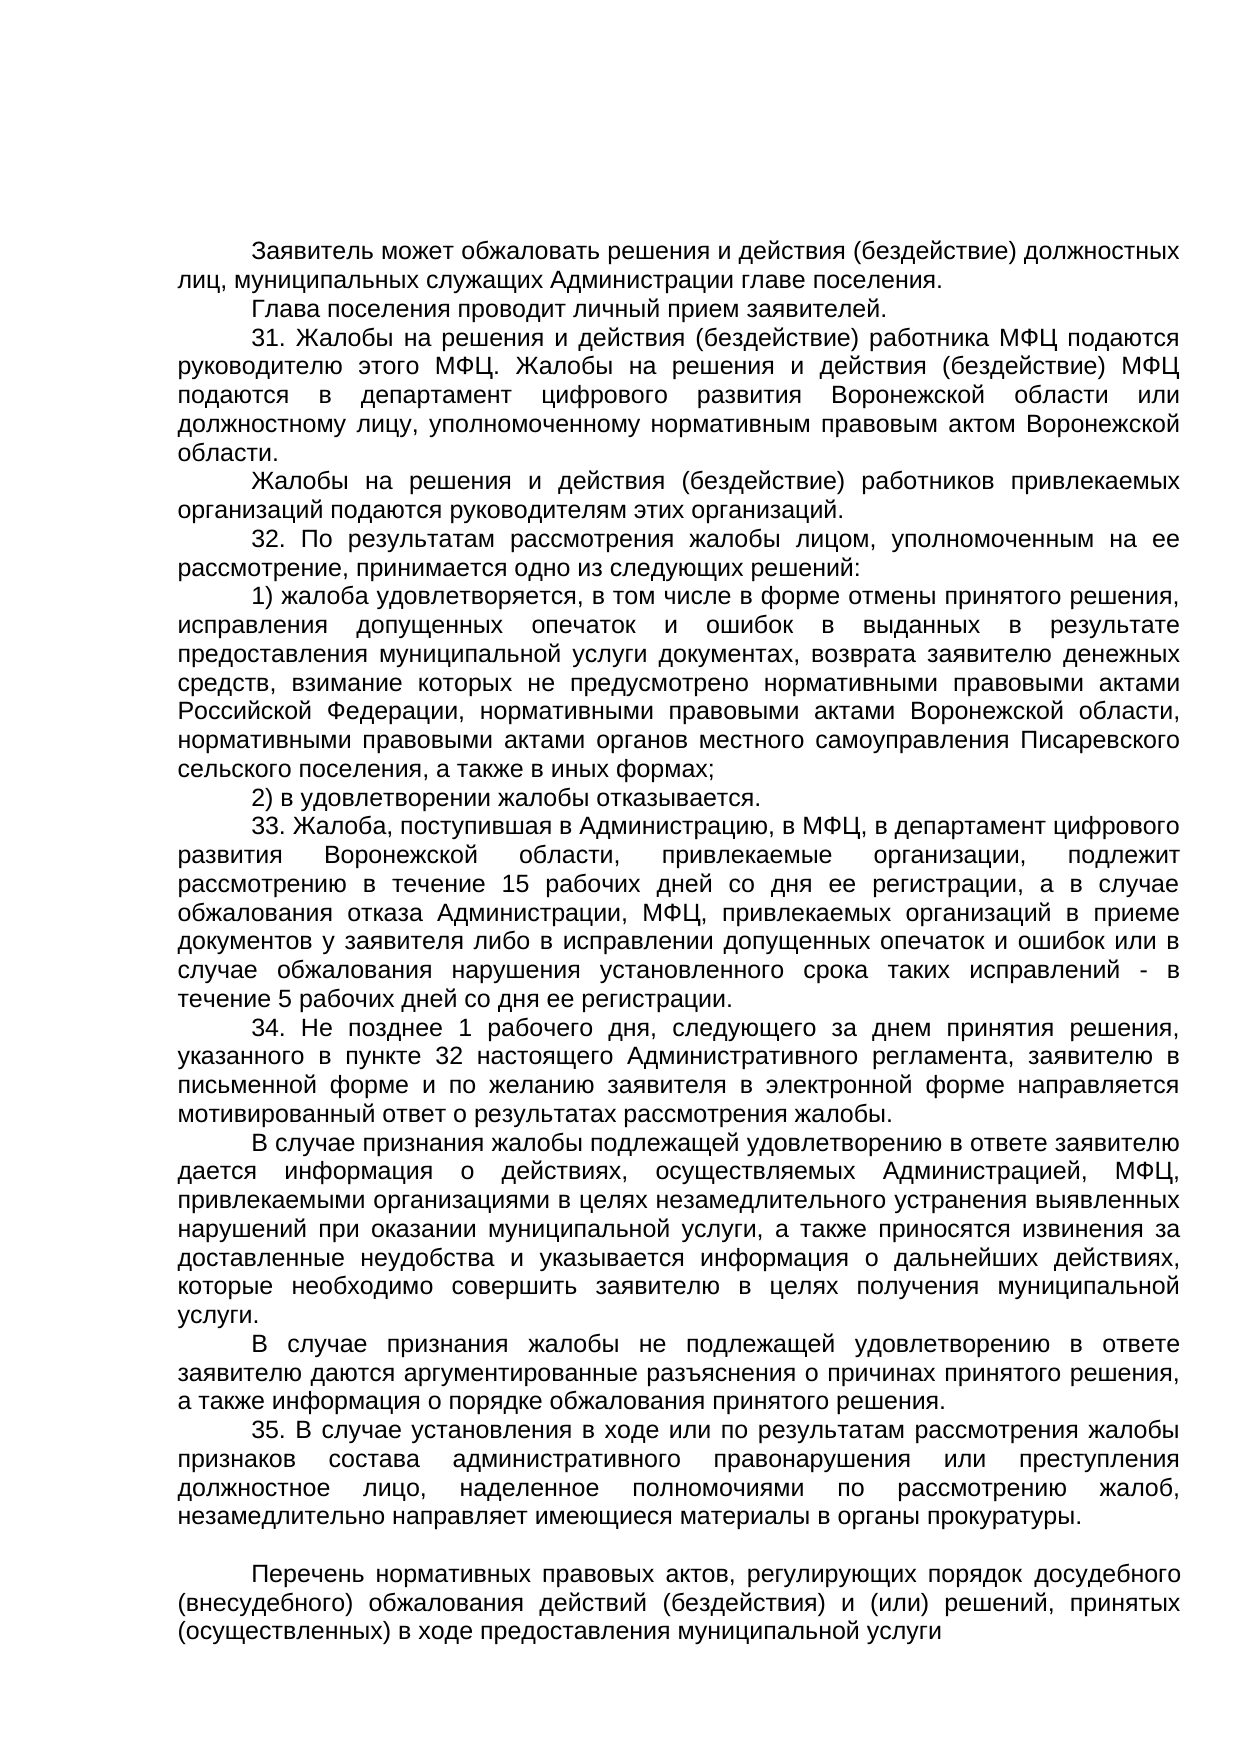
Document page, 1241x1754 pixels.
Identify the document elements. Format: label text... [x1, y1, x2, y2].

text В случае признания жалобы подлежащей удовлетворению в ответе заявителю дается информация о действиях, осуществляемых Администрацией, МФЦ, привлекаемыми организациями в целях незамедлительного устранения выявленных нарушений при оказании муниципальной услуги, а также приносятся извинения за доставленные неудобства и указывается информация о дальнейших действиях, которые необходимо совершить заявителю в целях получения муниципальной услуги. [177, 1127, 1181, 1329]
text 35. В случае установления в ходе или по результатам рассмотрения жалобы признаков состава административного правонарушения или преступления должностное лицо, наделенное полномочиями по рассмотрению жалоб, незамедлительно направляет имеющиеся материалы в органы прокуратуры. [177, 1415, 1181, 1530]
text 1) жалоба удовлетворяется, в том числе в форме отмены принятого решения, исправления допущенных опечаток и ошибок в выданных в результате предоставления муниципальной услуги документах, возврата заявителю денежных средств, взимание которых не предусмотрено нормативными правовыми актами Российской Федерации, нормативными правовыми актами Воронежской области, нормативными правовыми актами органов местного самоуправления Писаревского сельского поселения, а также в иных формах; [177, 581, 1181, 782]
text 31. Жалобы на решения и действия (бездействие) работника МФЦ подаются руководителю этого МФЦ. Жалобы на решения и действия (бездействие) МФЦ подаются в департамент цифрового развития Воронежской области или должностному лицу, уполномоченному нормативным правовым актом Воронежской области. [177, 322, 1181, 466]
text 2) в удовлетворении жалобы отказывается. [177, 782, 1181, 811]
text В случае признания жалобы не подлежащей удовлетворению в ответе заявителю даются аргументированные разъяснения о причинах принятого решения, а также информация о порядке обжалования принятого решения. [177, 1329, 1181, 1415]
text 33. Жалоба, поступившая в Администрацию, в МФЦ, в департамент цифрового развития Воронежской области, привлекаемые организации, подлежит рассмотрению в течение 15 рабочих дней со дня ее регистрации, а в случае обжалования отказа Администрации, МФЦ, привлекаемых организаций в приеме документов у заявителя либо в исправлении допущенных опечаток и ошибок или в случае обжалования нарушения установленного срока таких исправлений - в течение 5 рабочих дней со дня ее регистрации. [177, 811, 1181, 1012]
text Заявитель может обжаловать решения и действия (бездействие) должностных лиц, муниципальных служащих Администрации главе поселения. [177, 236, 1181, 294]
subtitle Перечень нормативных правовых актов, регулирующих порядок досудебного (внесудебного) обжалования действий (бездействия) и (или) решений, принятых (осуществленных) в ходе предоставления муниципальной услуги [177, 1559, 1181, 1645]
text Глава поселения проводит личный прием заявителей. [177, 294, 1181, 322]
text 32. По результатам рассмотрения жалобы лицом, уполномоченным на ее рассмотрение, принимается одно из следующих решений: [177, 524, 1181, 581]
text Жалобы на решения и действия (бездействие) работников привлекаемых организаций подаются руководителям этих организаций. [177, 466, 1181, 524]
text 34. Не позднее 1 рабочего дня, следующего за днем принятия решения, указанного в пункте 32 настоящего Административного регламента, заявителю в письменной форме и по желанию заявителя в электронной форме направляется мотивированный ответ о результатах рассмотрения жалобы. [177, 1012, 1181, 1127]
